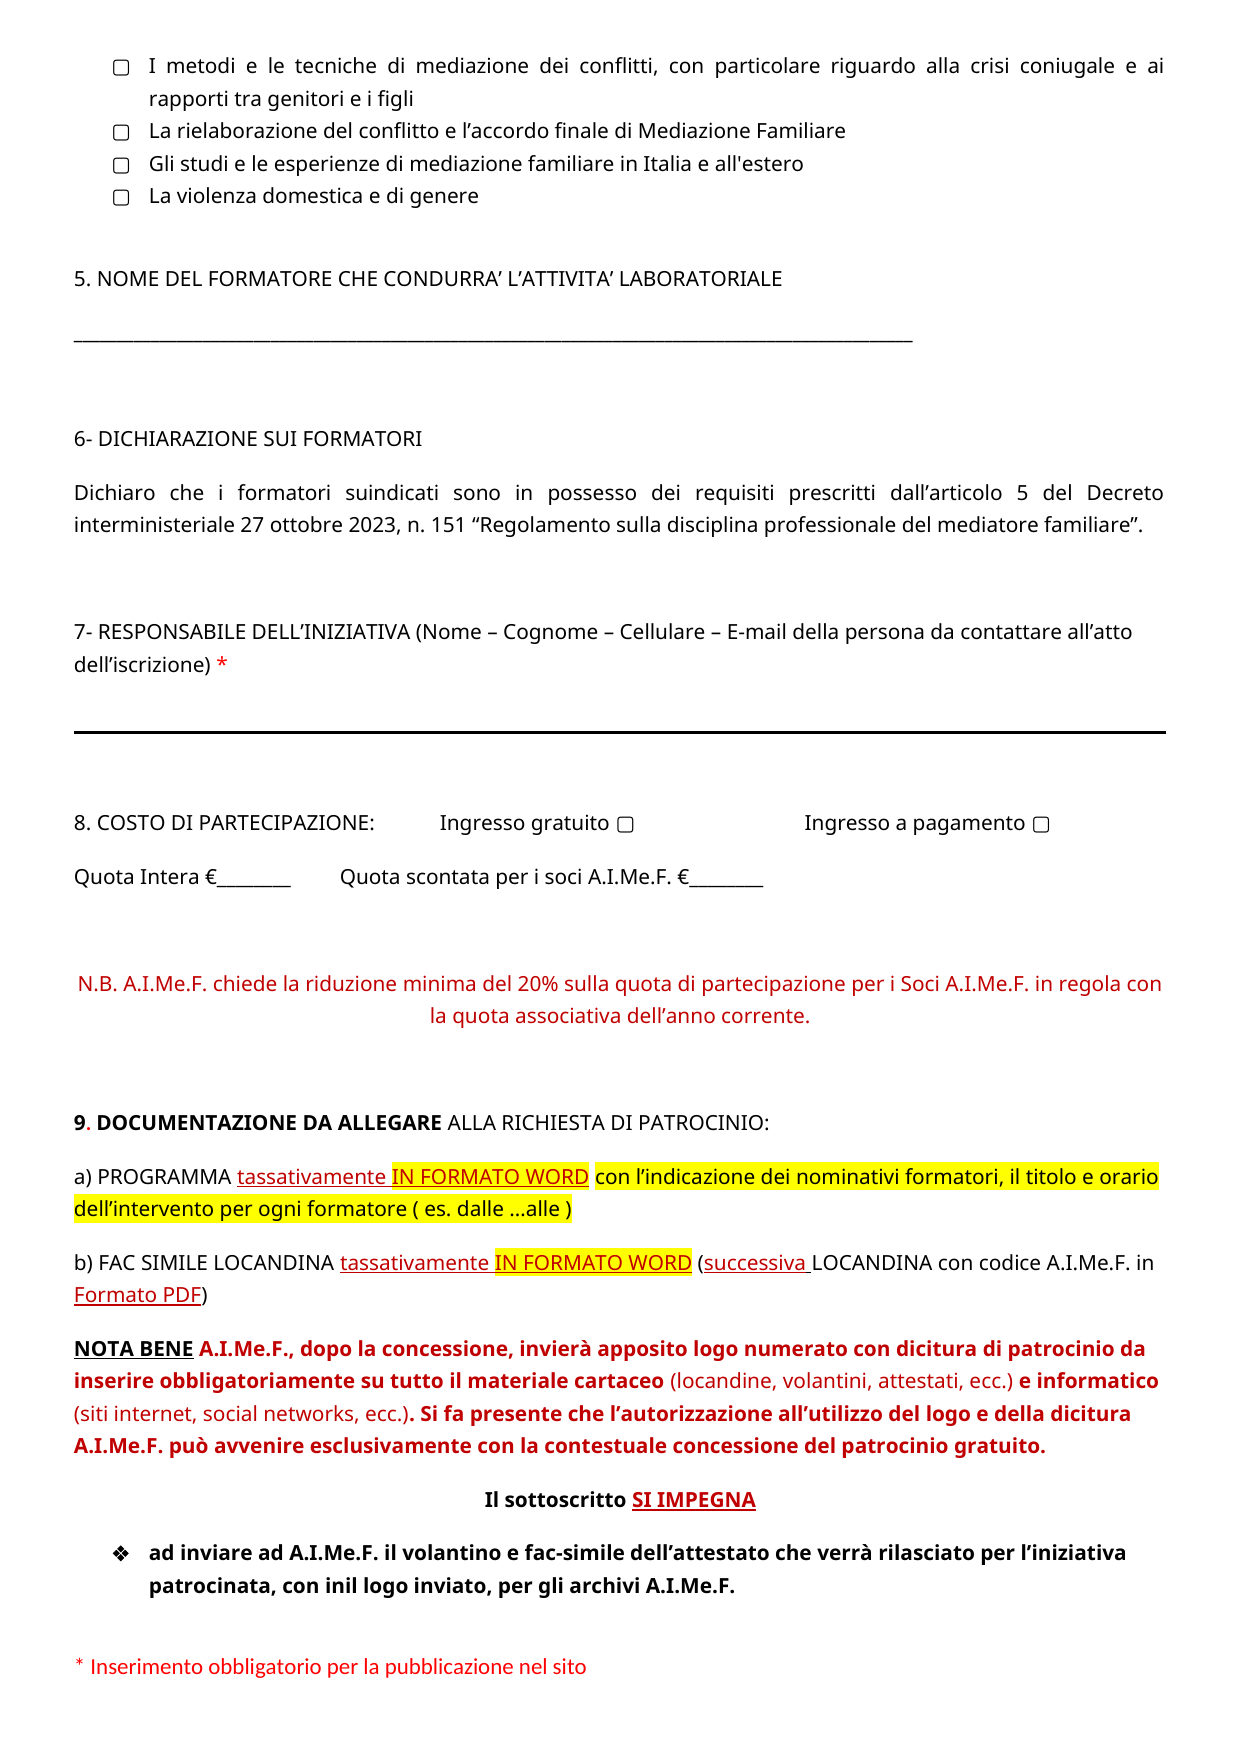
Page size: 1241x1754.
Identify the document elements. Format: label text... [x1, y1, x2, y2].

text NOTA BENE A.I.Me.F., dopo la concessione, invierà apposito logo numerato con dicitura di patrocinio da inserire obbligatoriamente su tutto il materiale cartaceo (locandine, volantini, attestati, ecc.) e informatico (siti internet, social networks, ecc.). Si fa presente che l’autorizzazione all’utilizzo del logo e della dicitura A.I.Me.F. può avvenire esclusivamente con la contestuale concessione del patrocinio gratuito. [74, 1334, 1166, 1460]
list Gli studi e le esperienze di mediazione familiare in Italia e all'estero [111, 149, 1166, 177]
text 7- RESPONSABILE DELL’INIZIATIVA (Nome – Cognome – Cellulare – E-mail della persona da contattare all’atto dell’iscrizione) * [74, 617, 1166, 678]
text 9. DOCUMENTAZIONE DA ALLEGARE ALLA RICHIESTA DI PATROCINIO: [74, 1108, 1166, 1137]
text __________________________________________________________________________________________________ [74, 317, 1166, 346]
text 6- DICHIARAZIONE SUI FORMATORI [74, 424, 1166, 453]
text Dichiaro che i formatori suindicati sono in possesso dei requisiti prescritti dall’articolo 5 del Decreto interministeriale 27 ottobre 2023, n. 151 “Regolamento sulla disciplina professionale del mediatore familiare”. [74, 478, 1166, 539]
text N.B. A.I.Me.F. chiede la riduzione minima del 20% sulla quota di partecipazione per i Soci A.I.Me.F. in regola con la quota associativa dell’anno corrente. [74, 969, 1166, 1030]
text Quota Intera €________ Quota scontata per i soci A.I.Me.F. €________ [74, 862, 1166, 890]
text 8. COSTO DI PARTECIPAZIONE: Ingresso gratuito ▢ Ingresso a pagamento ▢ [74, 808, 1166, 837]
list I metodi e le tecniche di mediazione dei conflitti, con particolare riguardo alla crisi coniugale e ai rapporti tra genitori e i figli [111, 51, 1166, 112]
list ad inviare ad A.I.Me.F. il volantino e fac-simile dell’attestato che verrà rilasciato per l’iniziativa patrocinata, con inil logo inviato, per gli archivi A.I.Me.F. [111, 1538, 1166, 1599]
text a) PROGRAMMA tassativamente IN FORMATO WORD con l’indicazione dei nominativi formatori, il titolo e orario dell’intervento per ogni formatore ( es. dalle …alle ) [74, 1162, 1166, 1223]
text Il sottoscritto SI IMPEGNA [74, 1485, 1166, 1513]
text b) FAC SIMILE LOCANDINA tassativamente IN FORMATO WORD (successiva LOCANDINA con codice A.I.Me.F. in Formato PDF) [74, 1248, 1166, 1309]
list La violenza domestica e di genere [111, 181, 1166, 210]
text 5. NOME DEL FORMATORE CHE CONDURRA’ L’ATTIVITA’ LABORATORIALE [74, 264, 1166, 292]
list La rielaborazione del conflitto e l’accordo finale di Mediazione Familiare [111, 116, 1166, 145]
